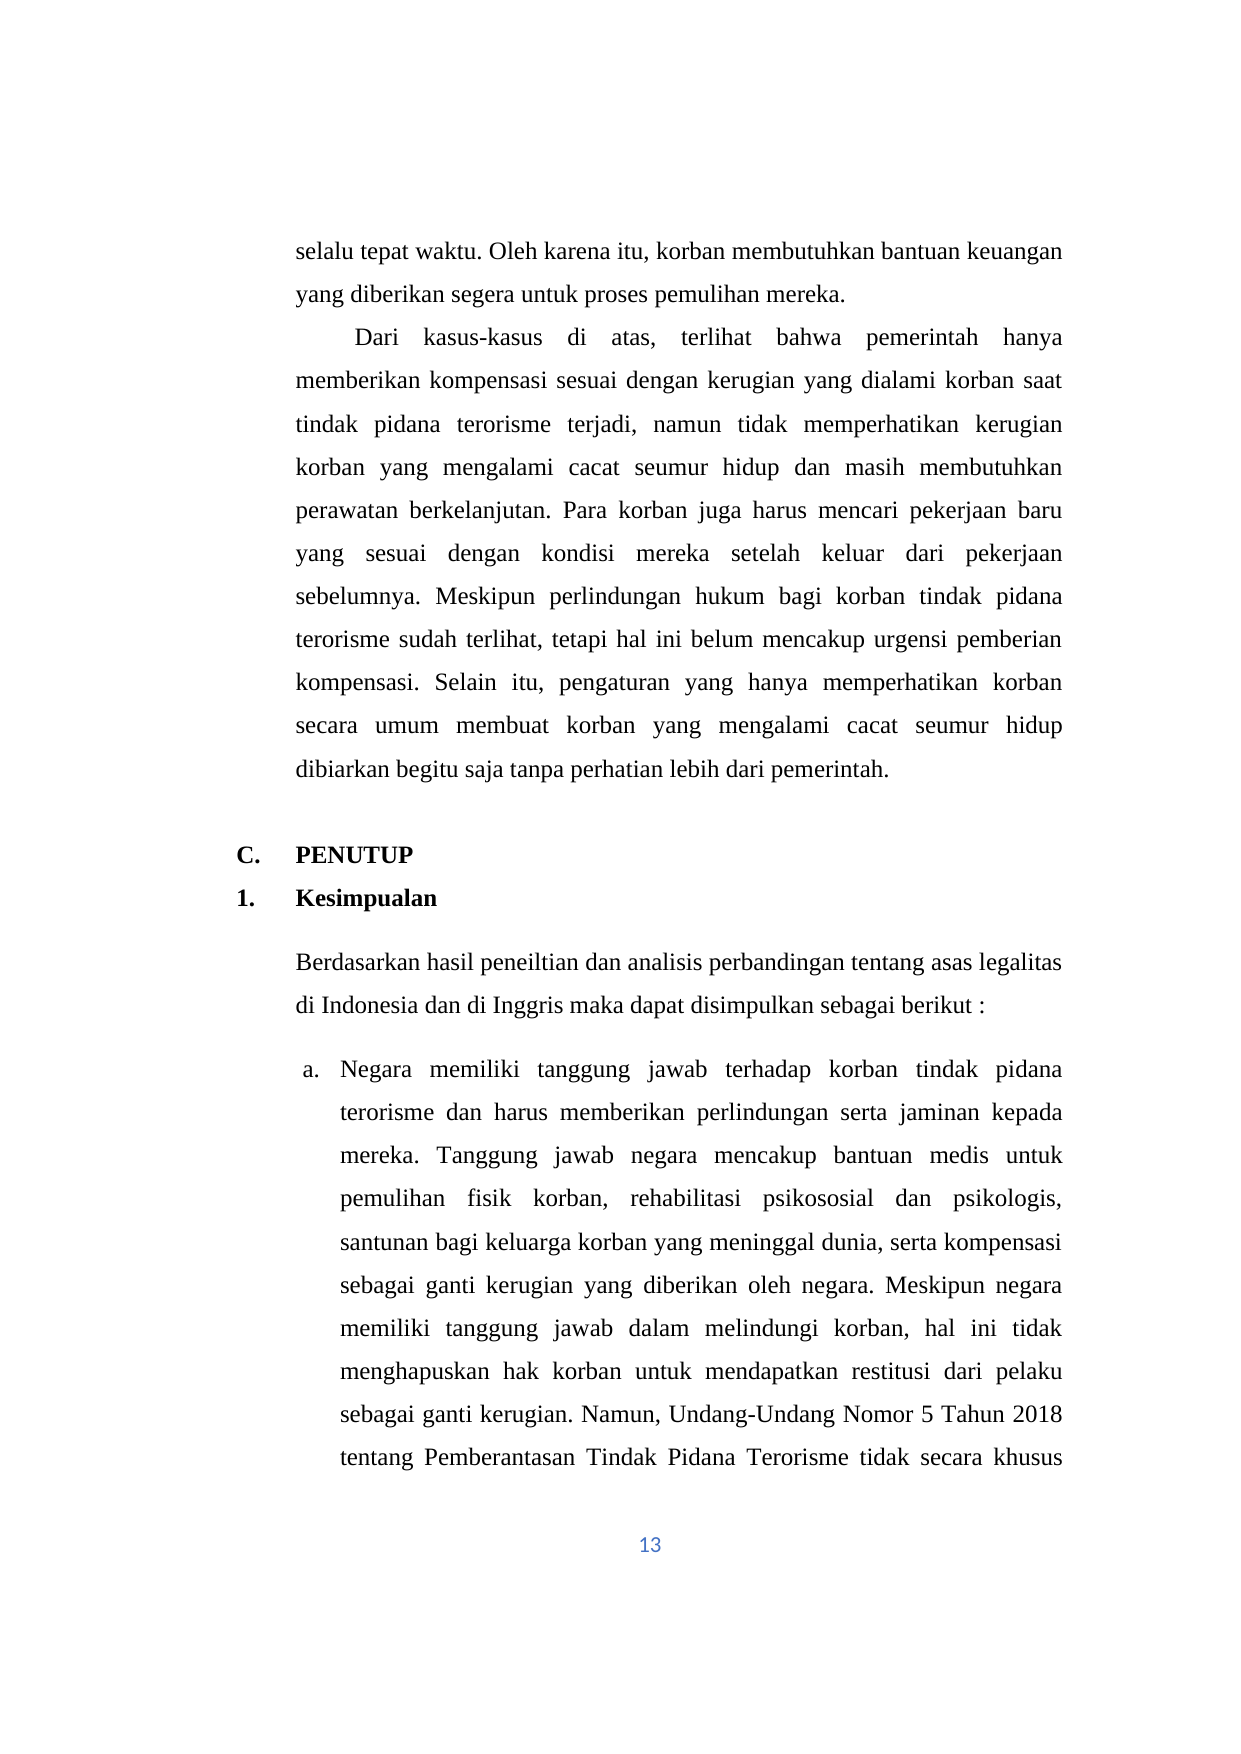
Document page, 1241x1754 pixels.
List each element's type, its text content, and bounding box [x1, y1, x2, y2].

text Berdasarkan hasil peneiltian dan analisis perbandingan tentang asas legalitas di Indonesia dan di Inggris maka dapat disimpulkan sebagai berikut : [295, 947, 1063, 1019]
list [302, 1054, 1063, 1471]
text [295, 236, 1063, 308]
subtitle PENUTUP [236, 840, 1063, 869]
text Dari kasus-kasus di atas, terlihat bahwa pemerintah hanya memberikan kompensasi sesuai dengan kerugian yang dialami korban saat tindak pidana terorisme terjadi, namun tidak memperhatikan kerugian korban yang mengalami cacat seumur hidup dan masih membutuhkan perawatan berkelanjutan. Para korban juga harus mencari pekerjaan baru yang sesuai dengan kondisi mereka setelah keluar dari pekerjaan sebelumnya. Meskipun perlindungan hukum bagi korban tindak pidana terorisme sudah terlihat, tetapi hal ini belum mencakup urgensi pemberian kompensasi. Selain itu, pengaturan yang hanya memperhatikan korban secara umum membuat korban yang mengalami cacat seumur hidup dibiarkan begitu saja tanpa perhatian lebih dari pemerintah. [295, 322, 1063, 782]
list Kesimpualan [236, 883, 1063, 912]
